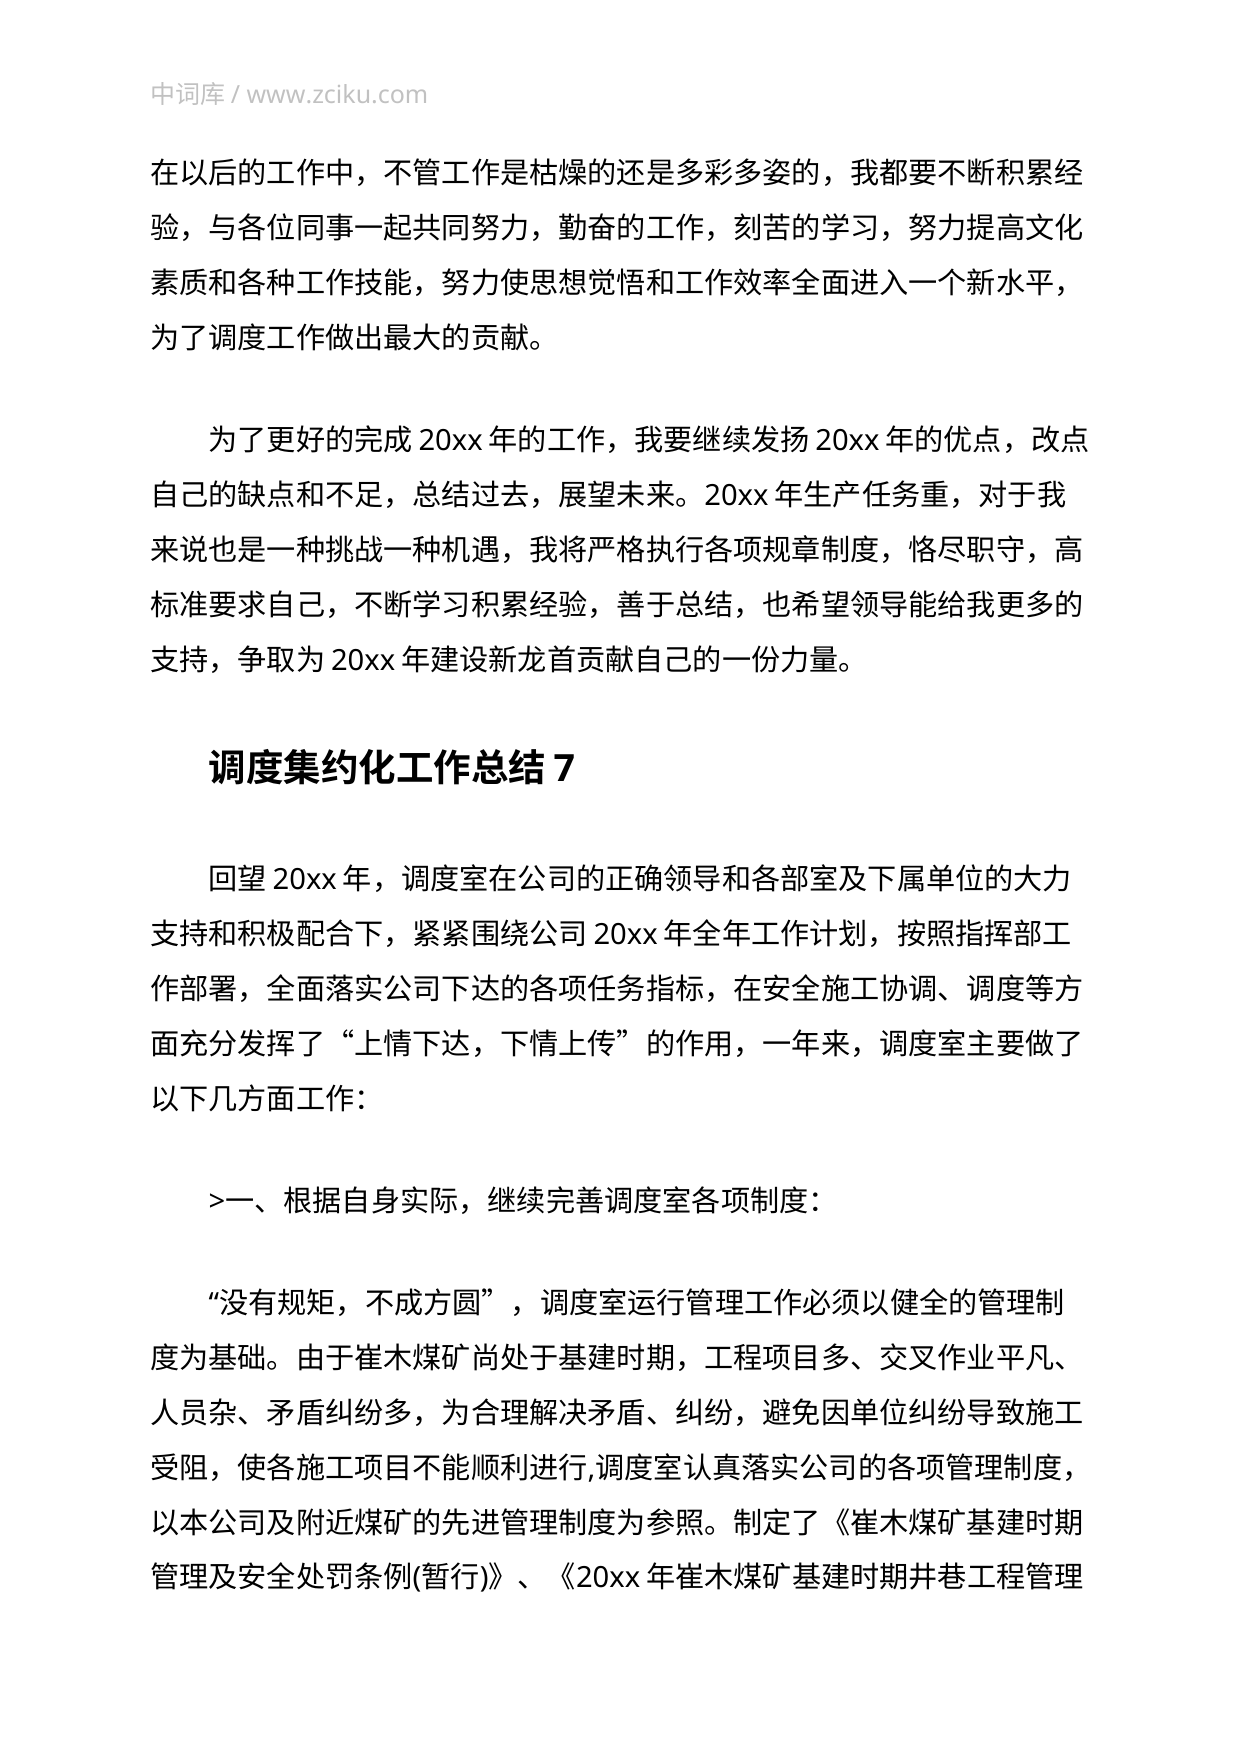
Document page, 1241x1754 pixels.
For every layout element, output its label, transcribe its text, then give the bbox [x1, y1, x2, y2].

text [150, 150, 1090, 357]
text 调度集约化工作总结7 [150, 738, 1090, 793]
text >一、根据自身实际，继续完善调度室各项制度： [150, 1177, 1090, 1220]
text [150, 1279, 1090, 1596]
text 回望20xx年，调度室在公司的正确领导和各部室及下属单位的大力支持和积极配合下，紧紧围绕公司20xx年全年工作计划，按照指挥部工作部署，全面落实公司下达的各项任务指标，在安全施工协调、调度等方面充分发挥了“上情下达，下情上传”的作用，一年来，调度室主要做了以下几方面工作： [150, 856, 1090, 1118]
text 为了更好的完成20xx年的工作，我要继续发扬20xx年的优点，改点自己的缺点和不足，总结过去，展望未来。20xx年生产任务重，对于我来说也是一种挑战一种机遇，我将严格执行各项规章制度，恪尽职守，高标准要求自己，不断学习积累经验，善于总结，也希望领导能给我更多的支持，争取为20xx年建设新龙首贡献自己的一份力量。 [150, 416, 1090, 679]
